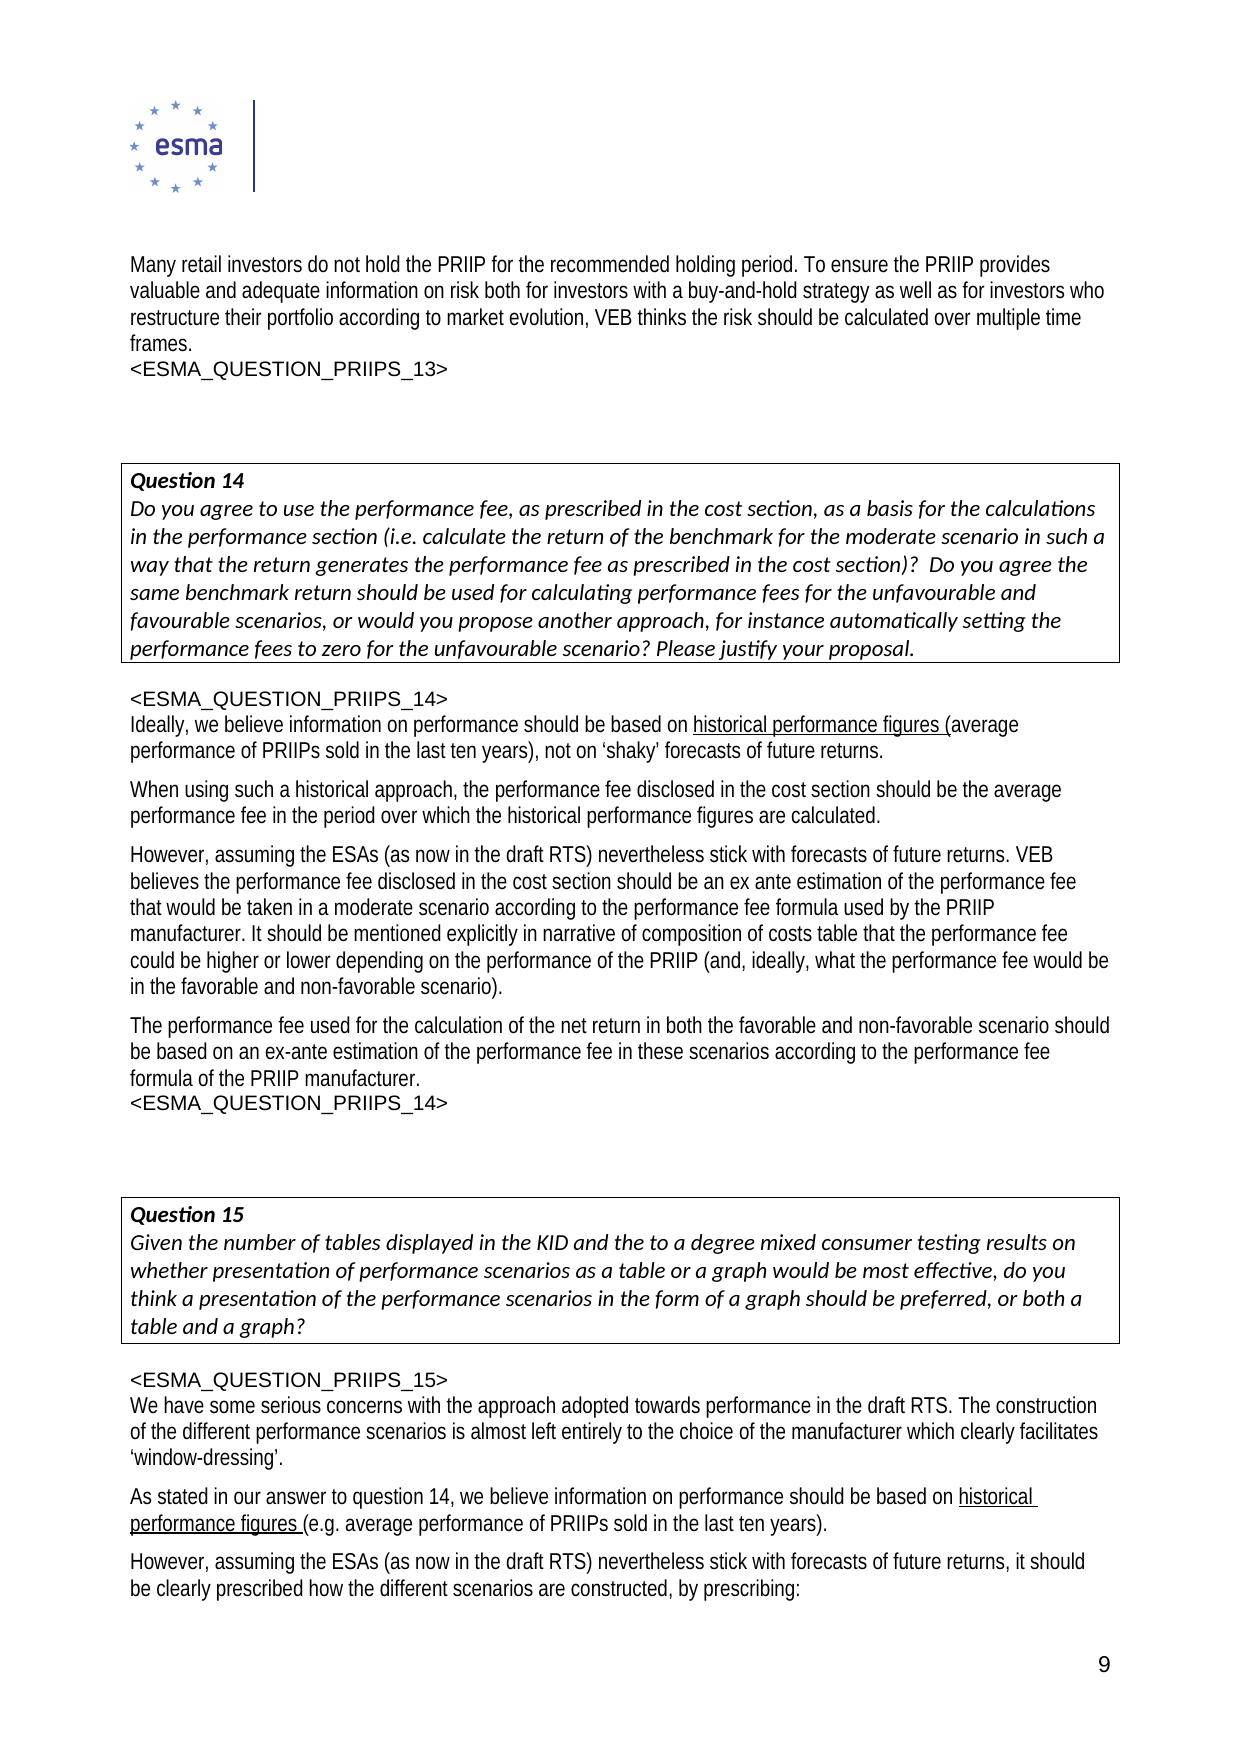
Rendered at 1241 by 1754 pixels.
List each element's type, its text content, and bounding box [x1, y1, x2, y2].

text Ideally, we believe information on performance should be based on historical performance figures (average performance of PRIIPs sold in the last ten years), not on ‘shaky’ forecasts of future returns. [130, 711, 1110, 764]
text However, assuming the ESAs (as now in the draft RTS) nevertheless stick with forecasts of future returns. VEB believes the performance fee disclosed in the cost section should be an ex ante estimation of the performance fee that would be taken in a moderate scenario according to the performance fee formula used by the PRIIP manufacturer. It should be mentioned explicitly in narrative of composition of costs table that the performance fee could be higher or lower depending on the performance of the PRIIP (and, ideally, what the performance fee would be in the favorable and non-favorable scenario). [130, 841, 1110, 999]
text <ESMA_QUESTION_PRIIPS_14> [130, 1091, 1110, 1115]
text Question 15 [122, 1198, 1119, 1225]
text <ESMA_QUESTION_PRIIPS_14> [130, 687, 1110, 711]
picture [129, 100, 223, 193]
text <ESMA_QUESTION_PRIIPS_15> [130, 1368, 1110, 1392]
text <ESMA_QUESTION_PRIIPS_13> [130, 356, 1110, 380]
text Many retail investors do not hold the PRIIP for the recommended holding period. To ensure the PRIIP provides valuable and adequate information on risk both for investors with a buy-and-hold strategy as well as for investors who restructure their portfolio according to market evolution, VEB thinks the risk should be calculated over multiple time frames. [130, 251, 1110, 356]
text The performance fee used for the calculation of the net return in both the favorable and non-favorable scenario should be based on an ex-ante estimation of the performance fee in these scenarios according to the performance fee formula of the PRIIP manufacturer. [130, 1012, 1110, 1091]
text Given the number of tables displayed in the KID and the to a degree mixed consumer testing results on whether presentation of performance scenarios as a table or a graph would be most effective, do you think a presentation of the performance scenarios in the form of a graph should be preferred, or both a table and a graph? [122, 1225, 1119, 1343]
text As stated in our answer to question 14, we believe information on performance should be based on historical performance figures (e.g. average performance of PRIIPs sold in the last ten years). [130, 1483, 1110, 1536]
text Question 14 [122, 464, 1119, 491]
text When using such a historical approach, the performance fee disclosed in the cost section should be the average performance fee in the period over which the historical performance figures are calculated. [130, 776, 1110, 829]
text We have some serious concerns with the approach adopted towards performance in the draft RTS. The construction of the different performance scenarios is almost left entirely to the choice of the manufacturer which clearly facilitates ‘window-dressing’. [130, 1392, 1110, 1471]
text However, assuming the ESAs (as now in the draft RTS) nevertheless stick with forecasts of future returns, it should be clearly prescribed how the different scenarios are constructed, by prescribing: [130, 1548, 1110, 1601]
text Do you agree to use the performance fee, as prescribed in the cost section, as a basis for the calculations in the performance section (i.e. calculate the return of the benchmark for the moderate scenario in such a way that the return generates the performance fee as prescribed in the cost section)? Do you agree the same benchmark return should be used for calculating performance fees for the unfavourable and favourable scenarios, or would you propose another approach, for instance automatically setting the performance fees to zero for the unfavourable scenario? Please justify your proposal. [122, 491, 1119, 662]
